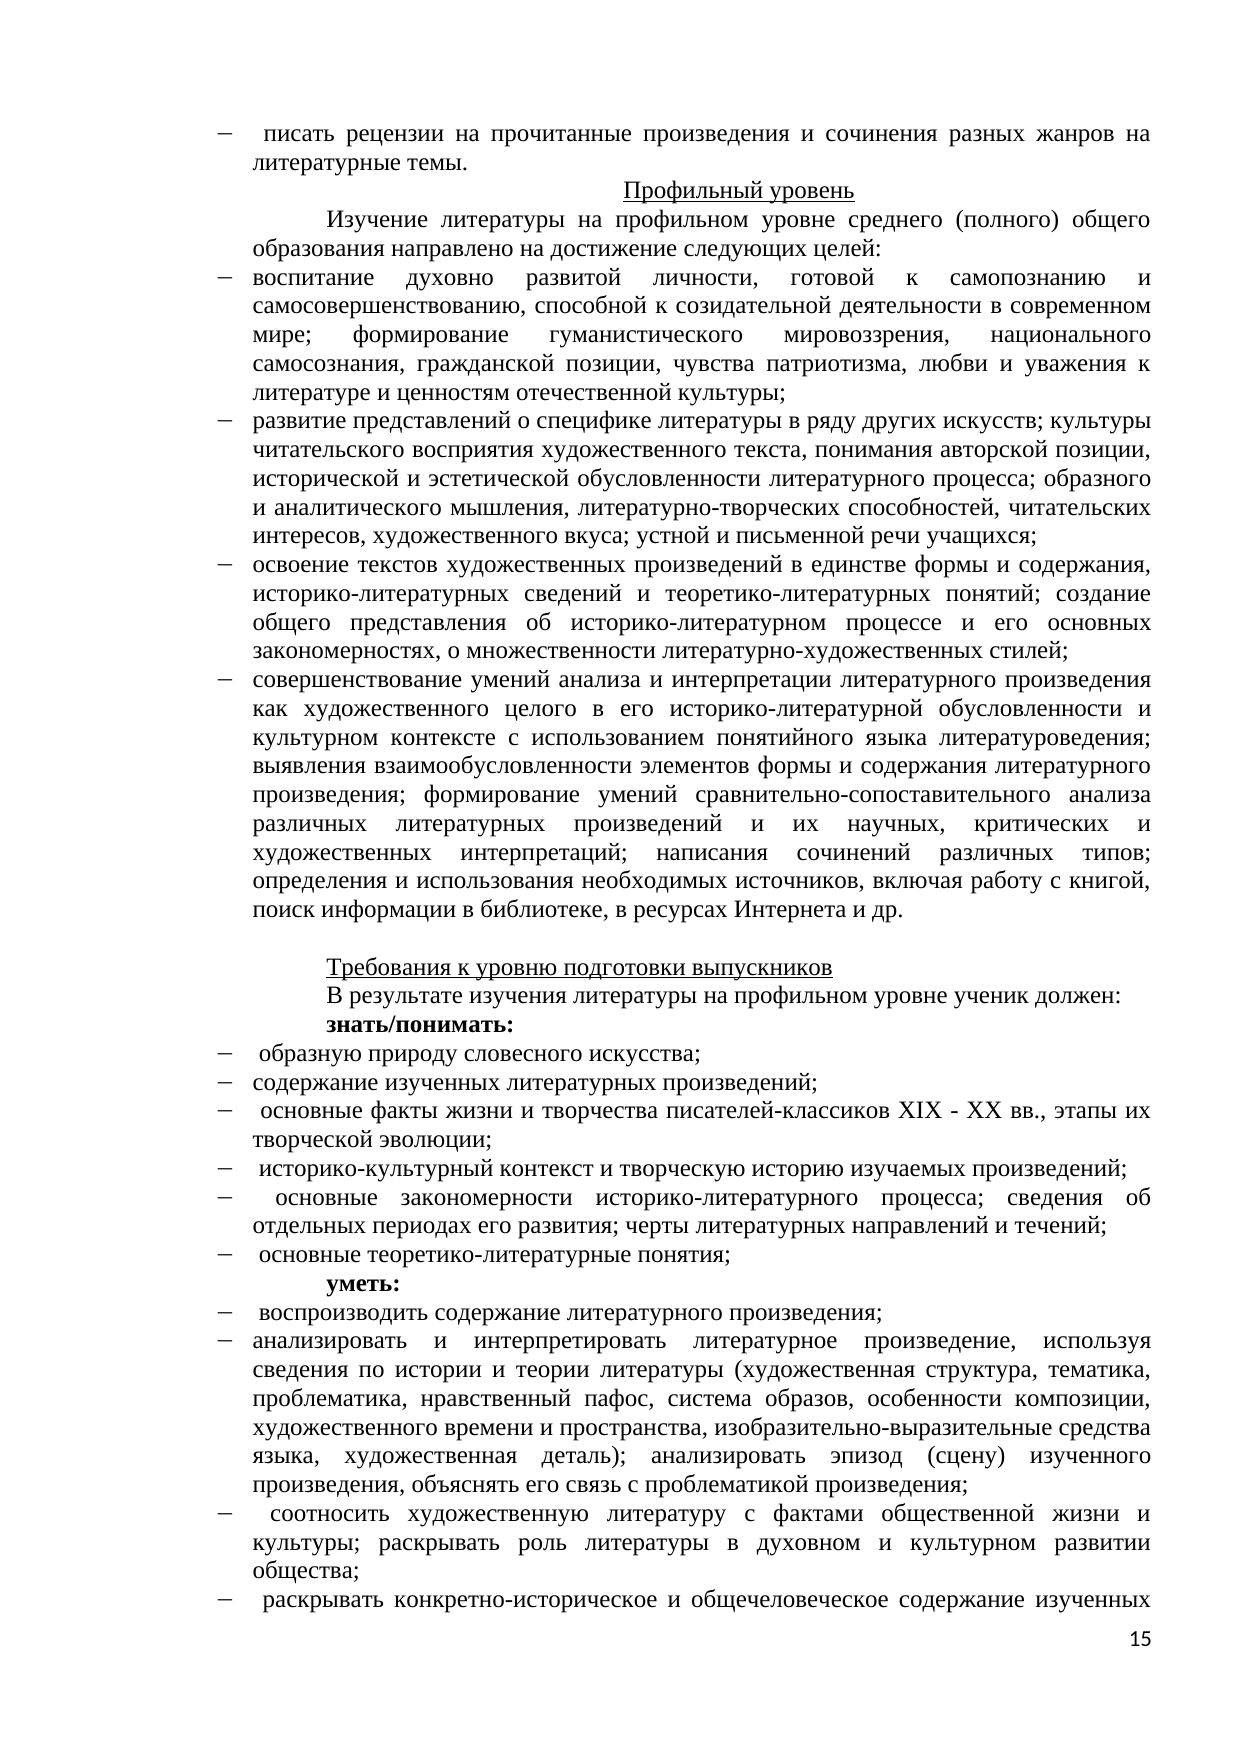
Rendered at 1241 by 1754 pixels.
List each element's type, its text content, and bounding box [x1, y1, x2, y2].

list соотносить художественную литературу с фактами общественной жизни и культуры; раскрывать роль литературы в духовном и культурном развитии общества; [215, 1498, 1152, 1584]
list развитие представлений о специфике литературы в ряду других искусств; культуры читательского восприятия художественного текста, понимания авторской позиции, исторической и эстетической обусловленности литературного процесса; образного и аналитического мышления, литературно-творческих способностей, читательских интересов, художественного вкуса; устной и письменной речи учащихся; [215, 406, 1152, 549]
list воспроизводить содержание литературного произведения; [215, 1297, 1152, 1326]
list историко-культурный контекст и творческую историю изучаемых произведений; [215, 1153, 1152, 1182]
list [215, 1584, 1152, 1613]
list содержание изученных литературных произведений; [215, 1067, 1152, 1096]
list совершенствование умений анализа и интерпретации литературного произведения как художественного целого в его историко-литературной обусловленности и культурном контексте с использованием понятийного языка литературоведения; выявления взаимообусловленности элементов формы и содержания литературного произведения; формирование умений сравнительно-сопоставительного анализа различных литературных произведений и их научных, критических и художественных интерпретаций; написания сочинений различных типов; определения и использования необходимых источников, включая работу с книгой, поиск информации в библиотеке, в ресурсах Интернета и др. [215, 664, 1152, 923]
list воспитание духовно развитой личности, готовой к самопознанию и самосовершенствованию, способной к созидательной деятельности в современном мире; формирование гуманистического мировоззрения, национального самосознания, гражданской позиции, чувства патриотизма, любви и уважения к литературе и ценностям отечественной культуры; [215, 262, 1152, 406]
list основные закономерности историко-литературного процесса; сведения об отдельных периодах его развития; черты литературных направлений и течений; [215, 1182, 1152, 1239]
list основные теоретико-литературные понятия; [215, 1239, 1152, 1268]
list освоение текстов художественных произведений в единстве формы и содержания, историко-литературных сведений и теоретико-литературных понятий; создание общего представления об историко-литературном процессе и его основных закономерностях, о множественности литературно-художественных стилей; [215, 549, 1152, 664]
text Требования к уровню подготовки выпускников [252, 952, 1152, 981]
text Изучение литературы на профильном уровне среднего (полного) общего образования направлено на достижение следующих целей: [252, 204, 1152, 262]
list основные факты жизни и творчества писателей-классиков XIX - XX вв., этапы их творческой эволюции; [215, 1096, 1152, 1153]
text знать/понимать: [252, 1009, 1152, 1038]
text уметь: [252, 1268, 1152, 1297]
list анализировать и интерпретировать литературное произведение, используя сведения по истории и теории литературы (художественная структура, тематика, проблематика, нравственный пафос, система образов, особенности композиции, художественного времени и пространства, изобразительно-выразительные средства языка, художественная деталь); анализировать эпизод (сцену) изученного произведения, объяснять его связь с проблематикой произведения; [215, 1326, 1152, 1498]
list образную природу словесного искусства; [215, 1038, 1152, 1067]
text Профильный уровень [252, 176, 1152, 204]
list писать рецензии на прочитанные произведения и сочинения разных жанров на литературные темы. [215, 118, 1152, 176]
text В результате изучения литературы на профильном уровне ученик должен: [252, 981, 1152, 1009]
